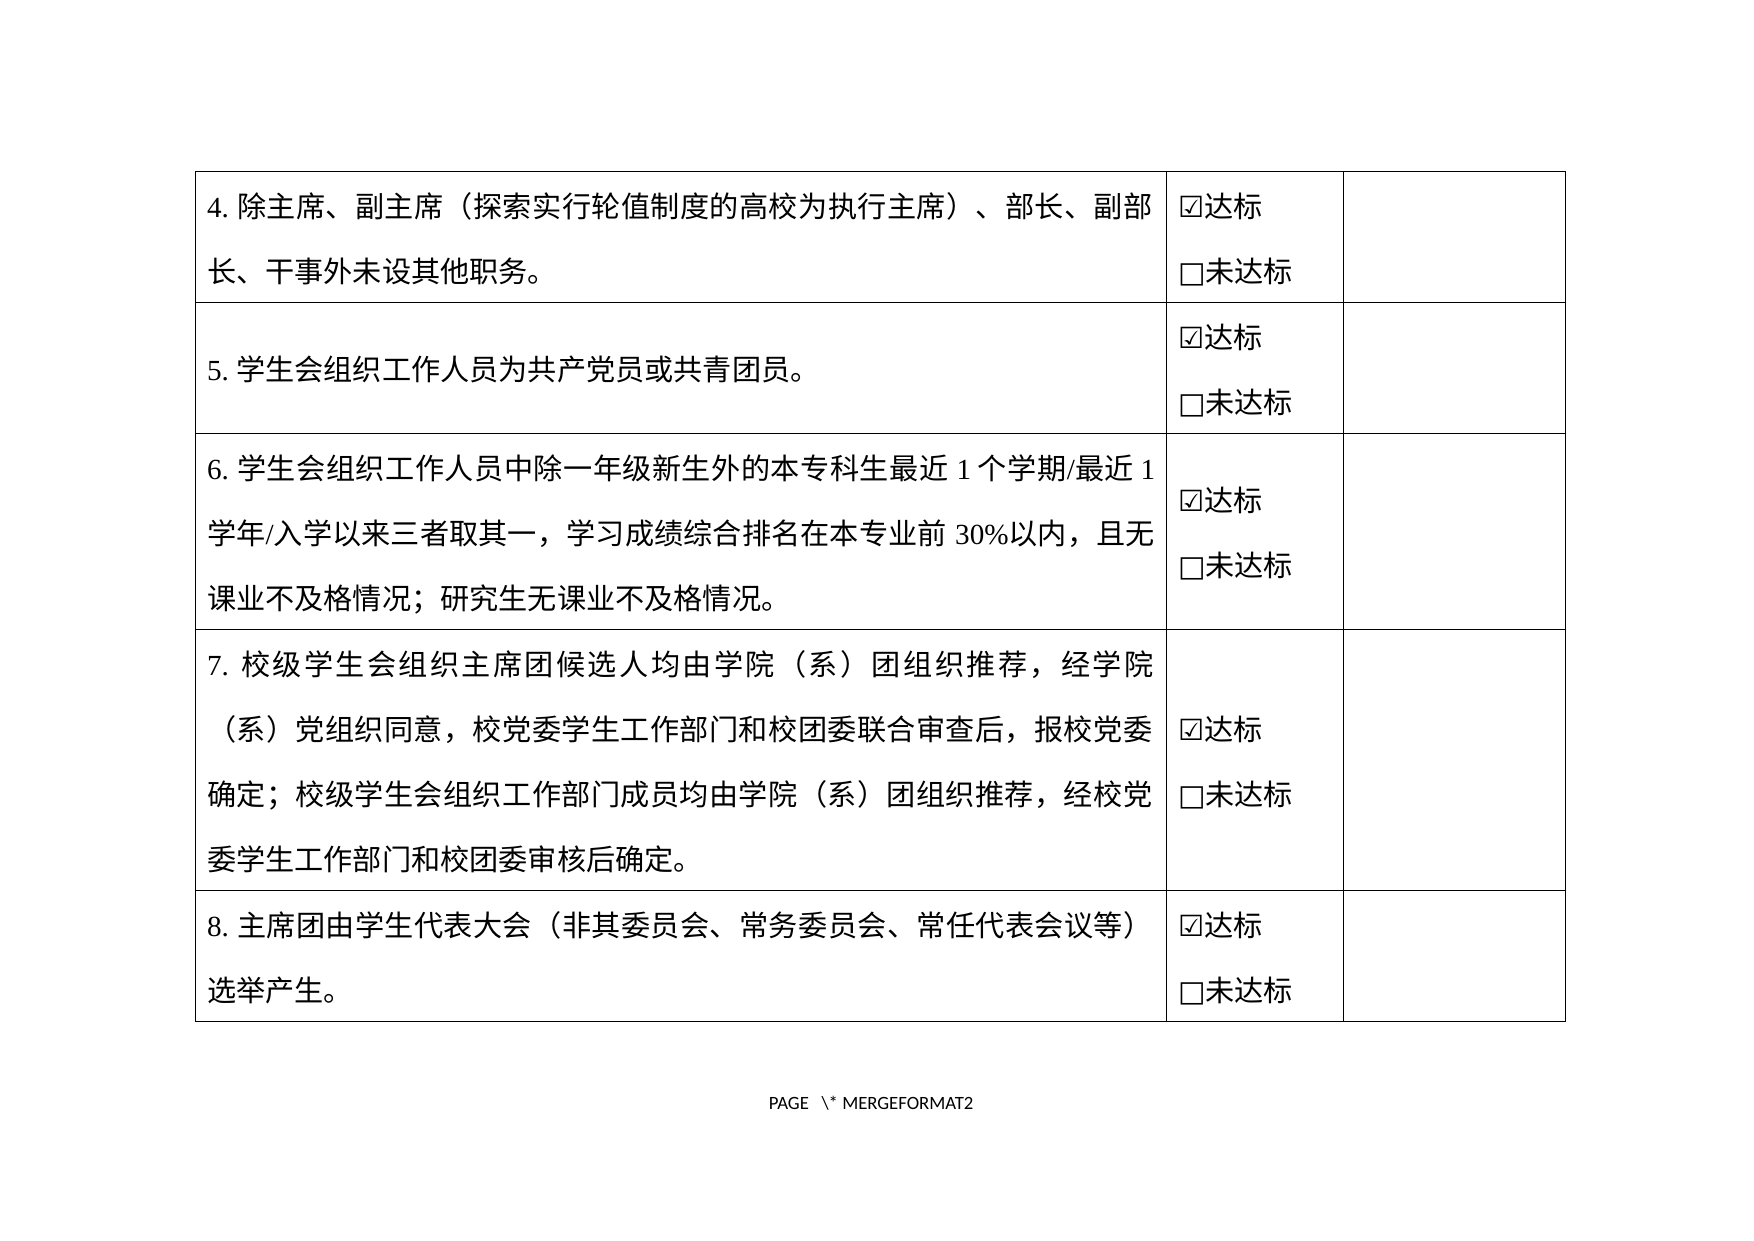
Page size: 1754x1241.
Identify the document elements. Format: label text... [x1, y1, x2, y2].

table_cell 5. 学生会组织工作人员为共产党员或共青团员。 [196, 303, 1166, 433]
table_cell [1344, 891, 1565, 1021]
table_cell [1344, 630, 1565, 890]
table_cell 7. 校级学生会组织主席团候选人均由学院（系）团组织推荐，经学院（系）党组织同意，校党委学生工作部门和校团委联合审查后，报校党委确定；校级学生会组织工作部门成员均由学院（系）团组织推荐，经校党委学生工作部门和校团委审核后确定。 [196, 630, 1166, 890]
table_cell [1344, 172, 1565, 302]
table_cell ☑达标 □未达标 [1167, 303, 1343, 433]
table_cell 8. 主席团由学生代表大会（非其委员会、常务委员会、常任代表会议等）选举产生。 [196, 891, 1166, 1021]
table_cell ☑达标 □未达标 [1167, 891, 1343, 1021]
table_cell [1344, 434, 1565, 629]
table_cell 6. 学生会组织工作人员中除一年级新生外的本专科生最近1个学期/最近1学年/入学以来三者取其一，学习成绩综合排名在本专业前30%以内，且无课业不及格情况；研究生无课业不及格情况。 [196, 434, 1166, 629]
table_cell [1344, 303, 1565, 433]
table_cell ☑达标 □未达标 [1167, 630, 1343, 890]
table_cell 4. 除主席、副主席（探索实行轮值制度的高校为执行主席）、部长、副部长、干事外未设其他职务。 [196, 172, 1166, 302]
table_cell ☑达标 □未达标 [1167, 172, 1343, 302]
table_cell ☑达标 □未达标 [1167, 434, 1343, 629]
